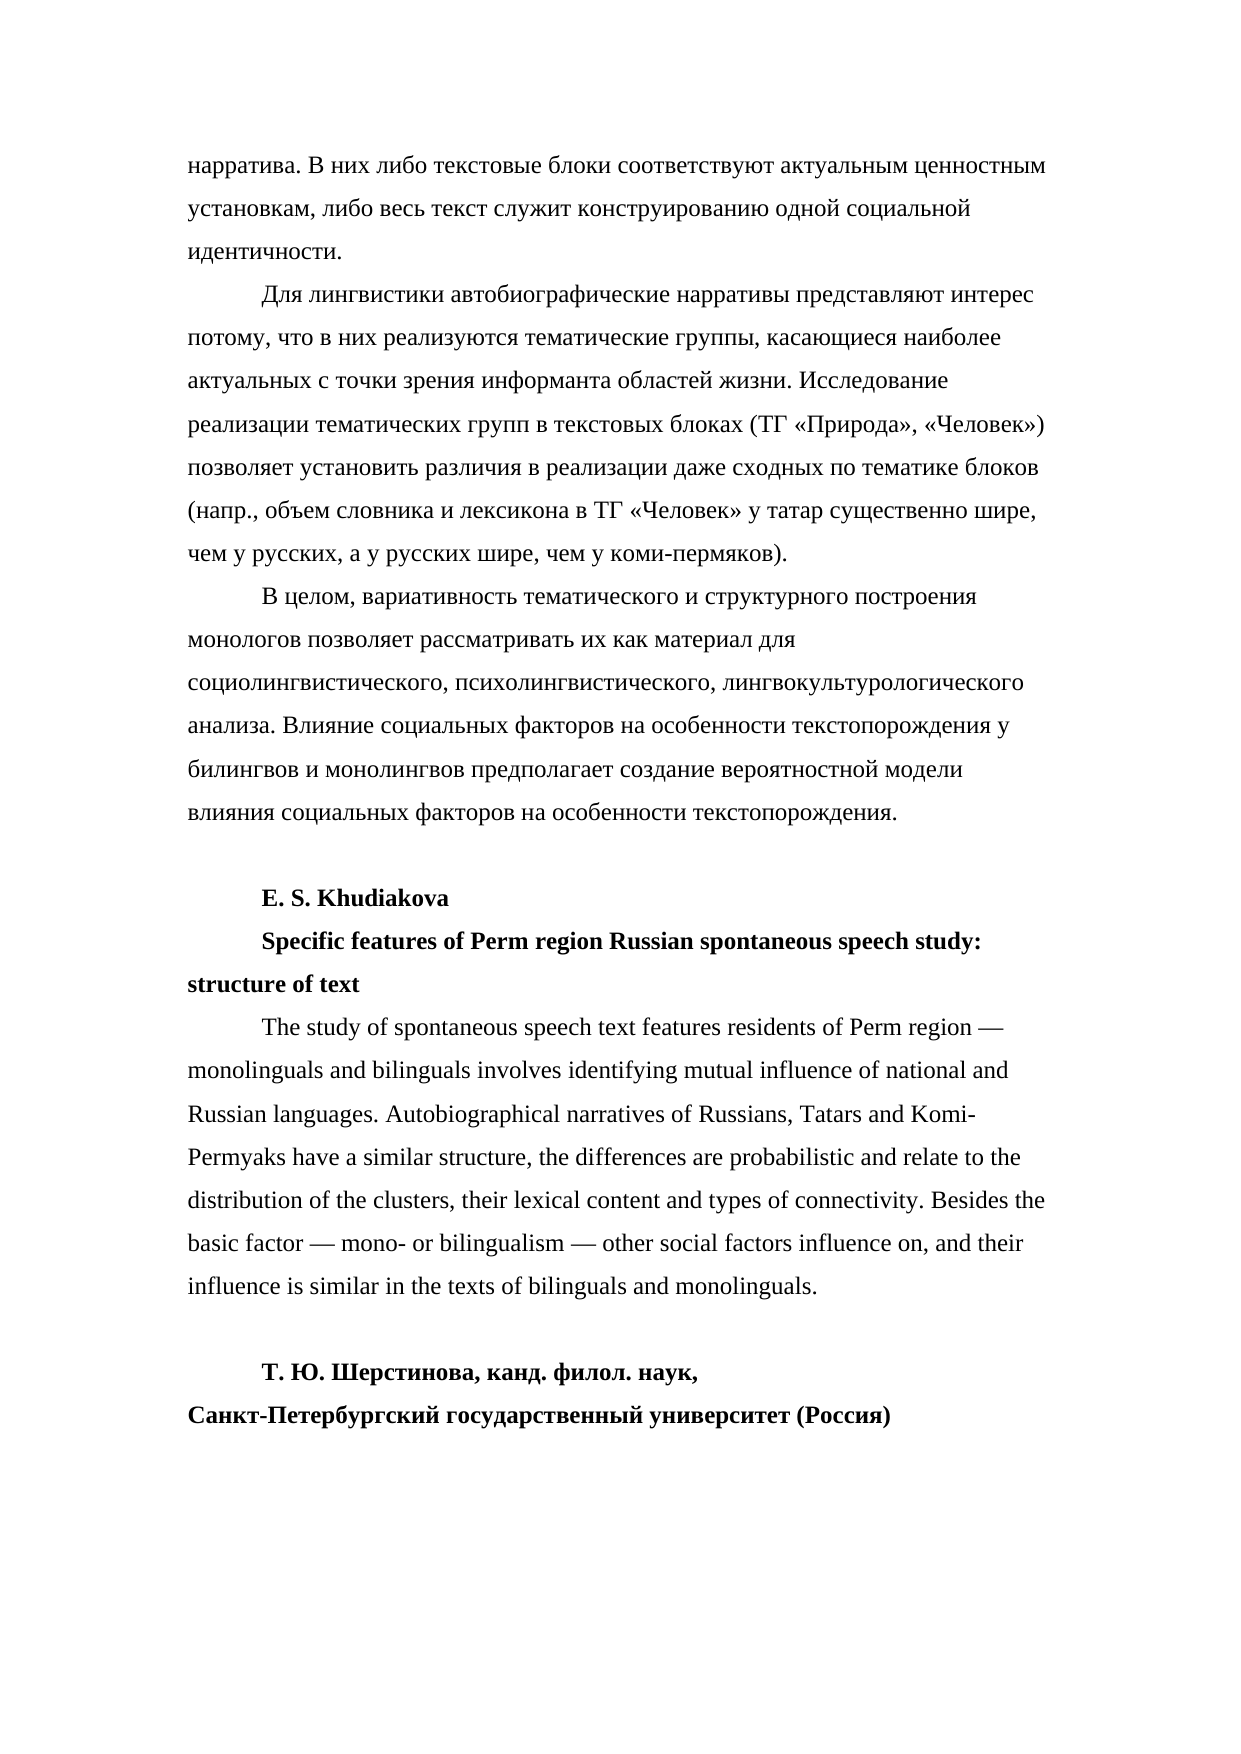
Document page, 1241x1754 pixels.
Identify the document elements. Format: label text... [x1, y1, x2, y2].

text В целом, вариативность тематического и структурного построения монологов позволяет рассматривать их как материал для социолингвистического, психолингвистического, лингвокультурологического анализа. Влияние социальных факторов на особенности текстопорождения у билингвов и монолингвов предполагает создание вероятностной модели влияния социальных факторов на особенности текстопорождения. [187, 581, 1053, 826]
text Для лингвистики автобиографические нарративы представляют интерес потому, что в них реализуются тематические группы, касающиеся наиболее актуальных с точки зрения информанта областей жизни. Исследование реализации тематических групп в текстовых блоках (ТГ «Природа», «Человек») позволяет установить различия в реализации даже сходных по тематике блоков (напр., объем словника и лексикона в ТГ «Человек» у татар существенно шире, чем у русских, а у русских шире, чем у коми-пермяков). [187, 279, 1053, 567]
text The study of spontaneous speech text features residents of Perm region — monolinguals and bilinguals involves identifying mutual influence of national and Russian languages. Autobiographical narratives of Russians, Tatars and Komi-Permyaks have a similar structure, the differences are probabilistic and relate to the distribution of the clusters, their lexical content and types of connectivity. Besides the basic factor — mono- or bilingualism — other social factors influence on, and their influence is similar in the texts of bilinguals and monolinguals. [187, 1012, 1053, 1300]
text Т. Ю. Шерстинова, канд. филол. наук, Санкт-Петербургский государственный университет (Россия) [187, 1357, 1053, 1472]
text E. S. Khudiakova [187, 883, 1053, 912]
text Specific features of Perm region Russian spontaneous speech study: structure of text [187, 926, 1053, 998]
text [187, 150, 1053, 265]
